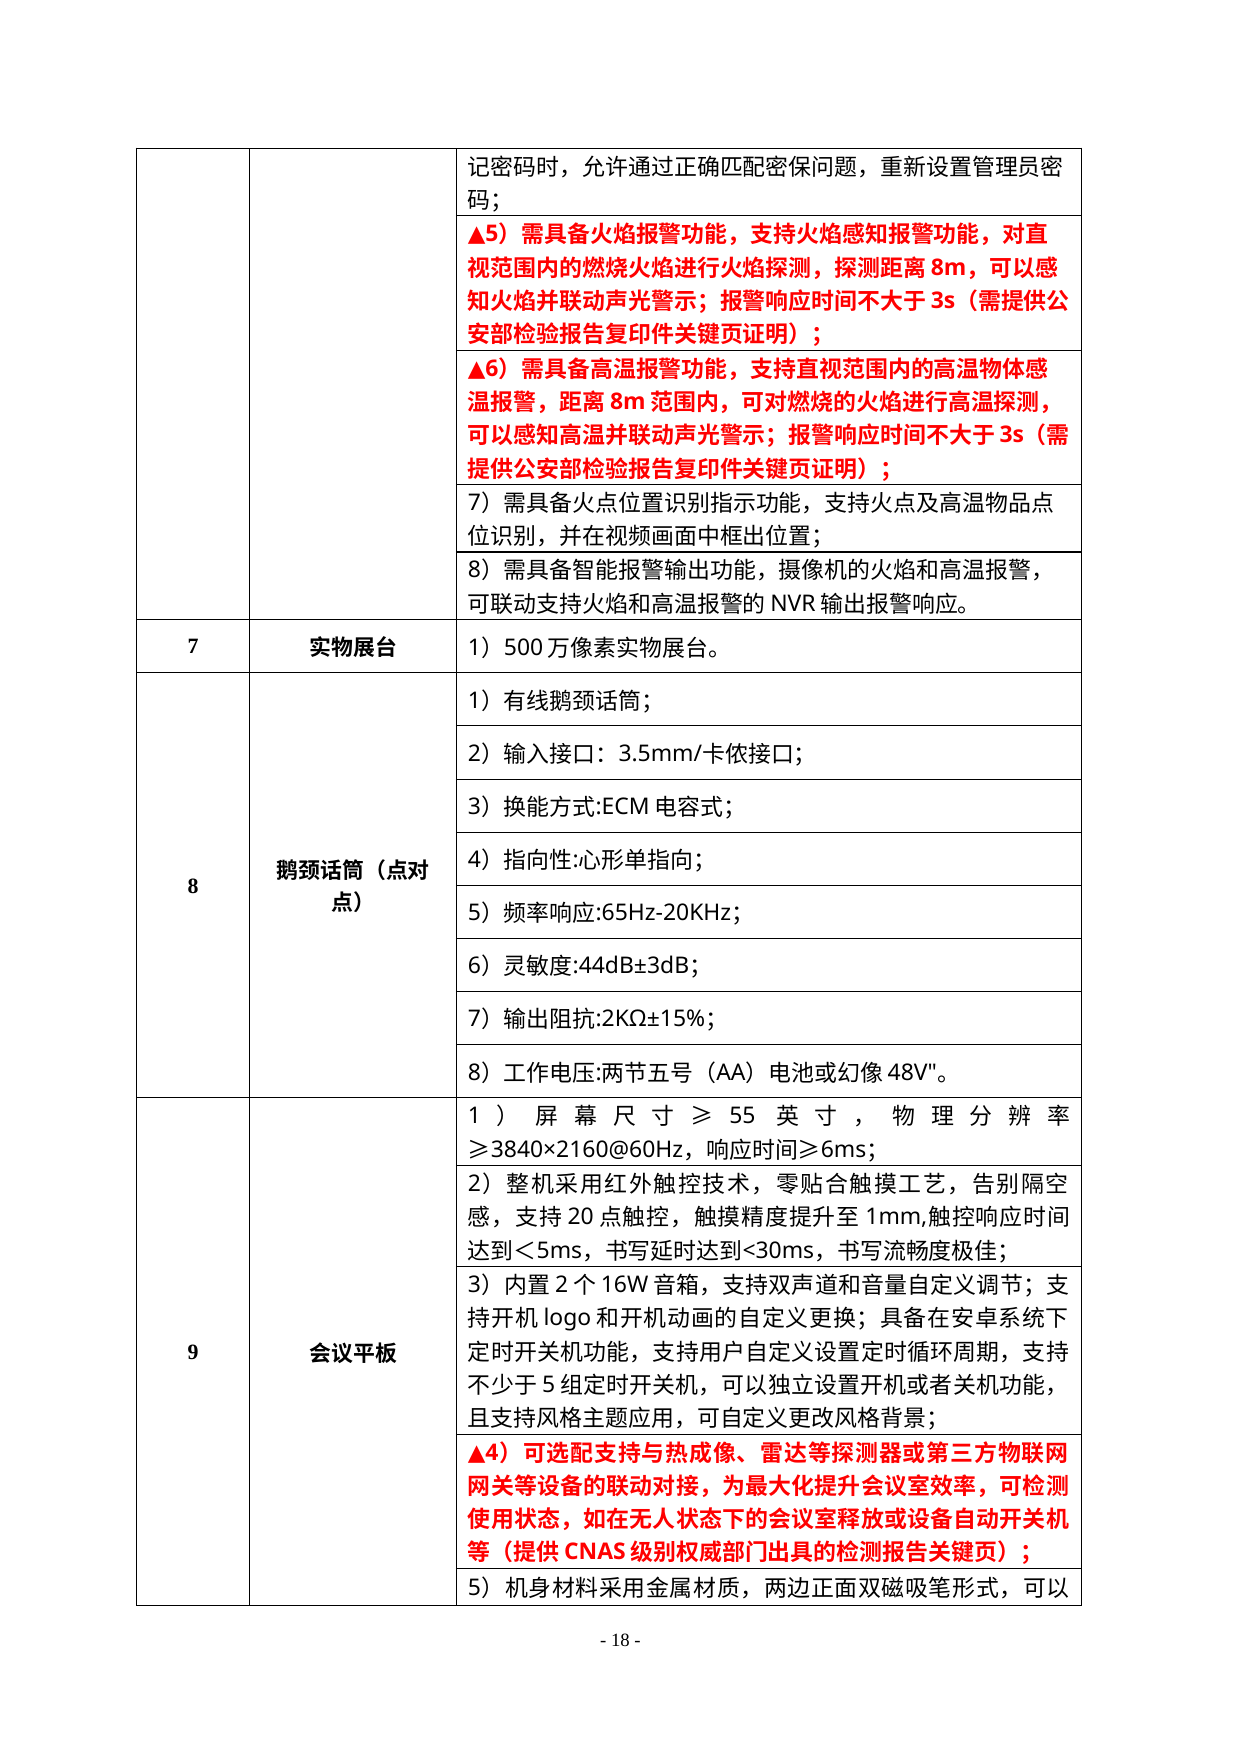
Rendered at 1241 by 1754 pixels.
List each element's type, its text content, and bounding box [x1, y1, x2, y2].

table_cell ▲6）需具备高温报警功能，支持直视范围内的高温物体感温报警，距离8m范围内，可对燃烧的火焰进行高温探测，可以感知高温并联动声光警示；报警响应时间不大于3s（需提供公安部检验报告复印件关键页证明）； [457, 351, 1081, 484]
table_cell 6）灵敏度:44dB±3dB； [457, 939, 1081, 991]
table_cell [457, 149, 1081, 215]
table_cell 8）工作电压:两节五号（AA）电池或幻像48V"。 [457, 1045, 1081, 1097]
table_cell 7）输出阻抗:2KΩ±15%； [457, 992, 1081, 1044]
table_cell 8 [137, 673, 249, 1097]
table_cell 7 [137, 620, 249, 672]
table_cell 2）输入接口：3.5mm/卡侬接口； [457, 726, 1081, 778]
table_cell 4）指向性:心形单指向； [457, 833, 1081, 885]
table_cell 7）需具备火点位置识别指示功能，支持火点及高温物品点位识别，并在视频画面中框出位置； [457, 485, 1081, 551]
table_cell 3）内置2个16W音箱，支持双声道和音量自定义调节；支持开机logo和开机动画的自定义更换；具备在安卓系统下定时开关机功能，支持用户自定义设置定时循环周期，支持不少于5组定时开关机，可以独立设置开机或者关机功能，且支持风格主题应用，可自定义更改风格背景； [457, 1267, 1081, 1433]
table_cell 3）换能方式:ECM电容式； [457, 780, 1081, 832]
table_cell 实物展台 [250, 620, 456, 672]
table_cell 5）频率响应:65Hz-20KHz； [457, 886, 1081, 938]
table_cell 2）整机采用红外触控技术，零贴合触摸工艺，告别隔空感，支持20点触控，触摸精度提升至1mm,触控响应时间达到＜5ms，书写延时达到<30ms，书写流畅度极佳； [457, 1166, 1081, 1266]
table_cell 鹅颈话筒（点对点） [250, 673, 456, 1097]
table_cell 9 [137, 1098, 249, 1605]
table_cell 8）需具备智能报警输出功能，摄像机的火焰和高温报警，可联动支持火焰和高温报警的NVR输出报警响应。 [457, 553, 1081, 619]
table_cell ▲4）可选配支持与热成像、雷达等探测器或第三方物联网网关等设备的联动对接，为最大化提升会议室效率，可检测使用状态，如在无人状态下的会议室释放或设备自动开关机等（提供CNAS级别权威部门出具的检测报告关键页）； [457, 1435, 1081, 1568]
table_cell 1）500万像素实物展台。 [457, 620, 1081, 672]
table_cell ▲5）需具备火焰报警功能，支持火焰感知报警功能，对直视范围内的燃烧火焰进行火焰探测，探测距离8m，可以感知火焰并联动声光警示；报警响应时间不大于3s（需提供公安部检验报告复印件关键页证明）； [457, 216, 1081, 349]
table_cell 1）有线鹅颈话筒； [457, 673, 1081, 725]
table_cell 会议平板 [250, 1098, 456, 1605]
table_cell 1）屏幕尺寸≥55英寸，物理分辨率≥3840×2160@60Hz，响应时间≥6ms； [457, 1098, 1081, 1165]
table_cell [457, 1569, 1081, 1605]
